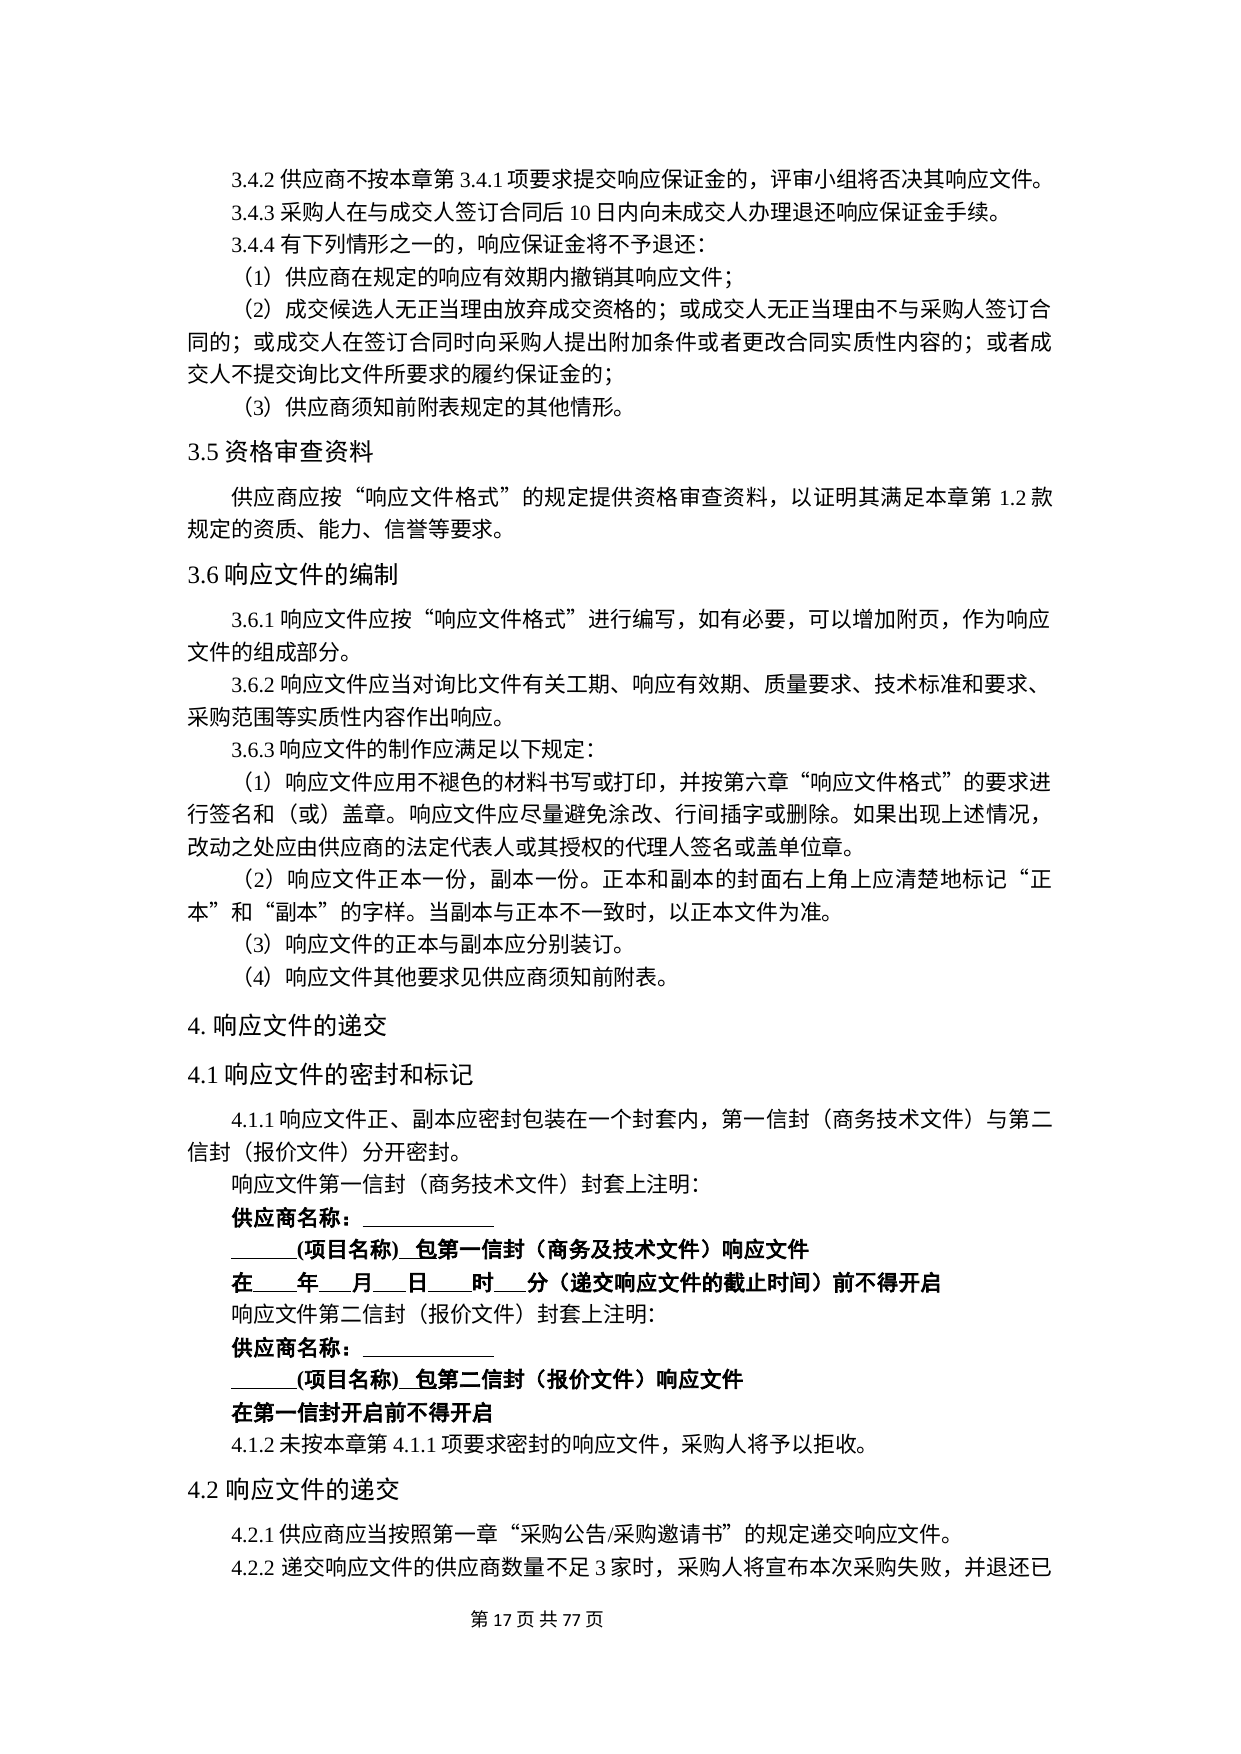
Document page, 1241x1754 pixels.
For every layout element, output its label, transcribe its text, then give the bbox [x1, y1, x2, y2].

text 4.2 响应文件的递交 [187, 1472, 1053, 1504]
text 3.4.4 有下列情形之一的，响应保证金将不予退还： [187, 227, 1053, 259]
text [187, 1549, 1053, 1582]
text （1）响应文件应用不褪色的材料书写或打印，并按第六章“响应文件格式”的要求进行签名和（或）盖章。响应文件应尽量避免涂改、行间插字或删除。如果出现上述情况，改动之处应由供应商的法定代表人或其授权的代理人签名或盖单位章。 [187, 764, 1053, 862]
text (项目名称) 包第二信封（报价文件）响应文件 [187, 1362, 1053, 1394]
text 3.6.2 响应文件应当对询比文件有关工期、响应有效期、质量要求、技术标准和要求、采购范围等实质性内容作出响应。 [187, 667, 1053, 732]
text 3.6.3响应文件的制作应满足以下规定： [187, 732, 1053, 764]
text 4.1响应文件的密封和标记 [187, 1057, 1053, 1089]
text 响应文件第二信封（报价文件）封套上注明： [187, 1297, 1053, 1329]
text 3.6.1 响应文件应按“响应文件格式”进行编写，如有必要，可以增加附页，作为响应文件的组成部分。 [187, 602, 1053, 667]
text 3.4.2 供应商不按本章第3.4.1项要求提交响应保证金的，评审小组将否决其响应文件。 [187, 162, 1053, 194]
text （2）响应文件正本一份，副本一份。正本和副本的封面右上角上应清楚地标记“正本”和“副本”的字样。当副本与正本不一致时，以正本文件为准。 [187, 862, 1053, 927]
text 供应商名称： [187, 1329, 1053, 1362]
text （4）响应文件其他要求见供应商须知前附表。 [187, 959, 1053, 992]
text 3.4.3 采购人在与成交人签订合同后10日内向未成交人办理退还响应保证金手续。 [187, 194, 1053, 227]
text 在 年 月 日 时 分（递交响应文件的截止时间）前不得开启 [187, 1264, 1053, 1297]
text 4.1.2未按本章第4.1.1项要求密封的响应文件，采购人将予以拒收。 [187, 1427, 1053, 1459]
text 供应商应按“响应文件格式”的规定提供资格审查资料，以证明其满足本章第1.2款规定的资质、能力、信誉等要求。 [187, 479, 1053, 544]
text （1）供应商在规定的响应有效期内撤销其响应文件； [187, 259, 1053, 292]
text 响应文件第一信封（商务技术文件）封套上注明： [187, 1167, 1053, 1199]
text 3.6响应文件的编制 [187, 557, 1053, 589]
text 供应商名称： [187, 1199, 1053, 1232]
text 4.2.1供应商应当按照第一章“采购公告/采购邀请书”的规定递交响应文件。 [187, 1517, 1053, 1549]
text 在第一信封开启前不得开启 [187, 1394, 1053, 1427]
text 3.5资格审查资料 [187, 434, 1053, 467]
text 4. 响应文件的递交 [187, 1008, 1053, 1041]
text （3）响应文件的正本与副本应分别装订。 [187, 927, 1053, 959]
text （2）成交候选人无正当理由放弃成交资格的；或成交人无正当理由不与采购人签订合同的；或成交人在签订合同时向采购人提出附加条件或者更改合同实质性内容的；或者成交人不提交询比文件所要求的履约保证金的； [187, 292, 1053, 389]
text 4.1.1响应文件正、副本应密封包装在一个封套内，第一信封（商务技术文件）与第二信封（报价文件）分开密封。 [187, 1102, 1053, 1167]
text （3）供应商须知前附表规定的其他情形。 [187, 389, 1053, 422]
text (项目名称) 包第一信封（商务及技术文件）响应文件 [187, 1232, 1053, 1264]
